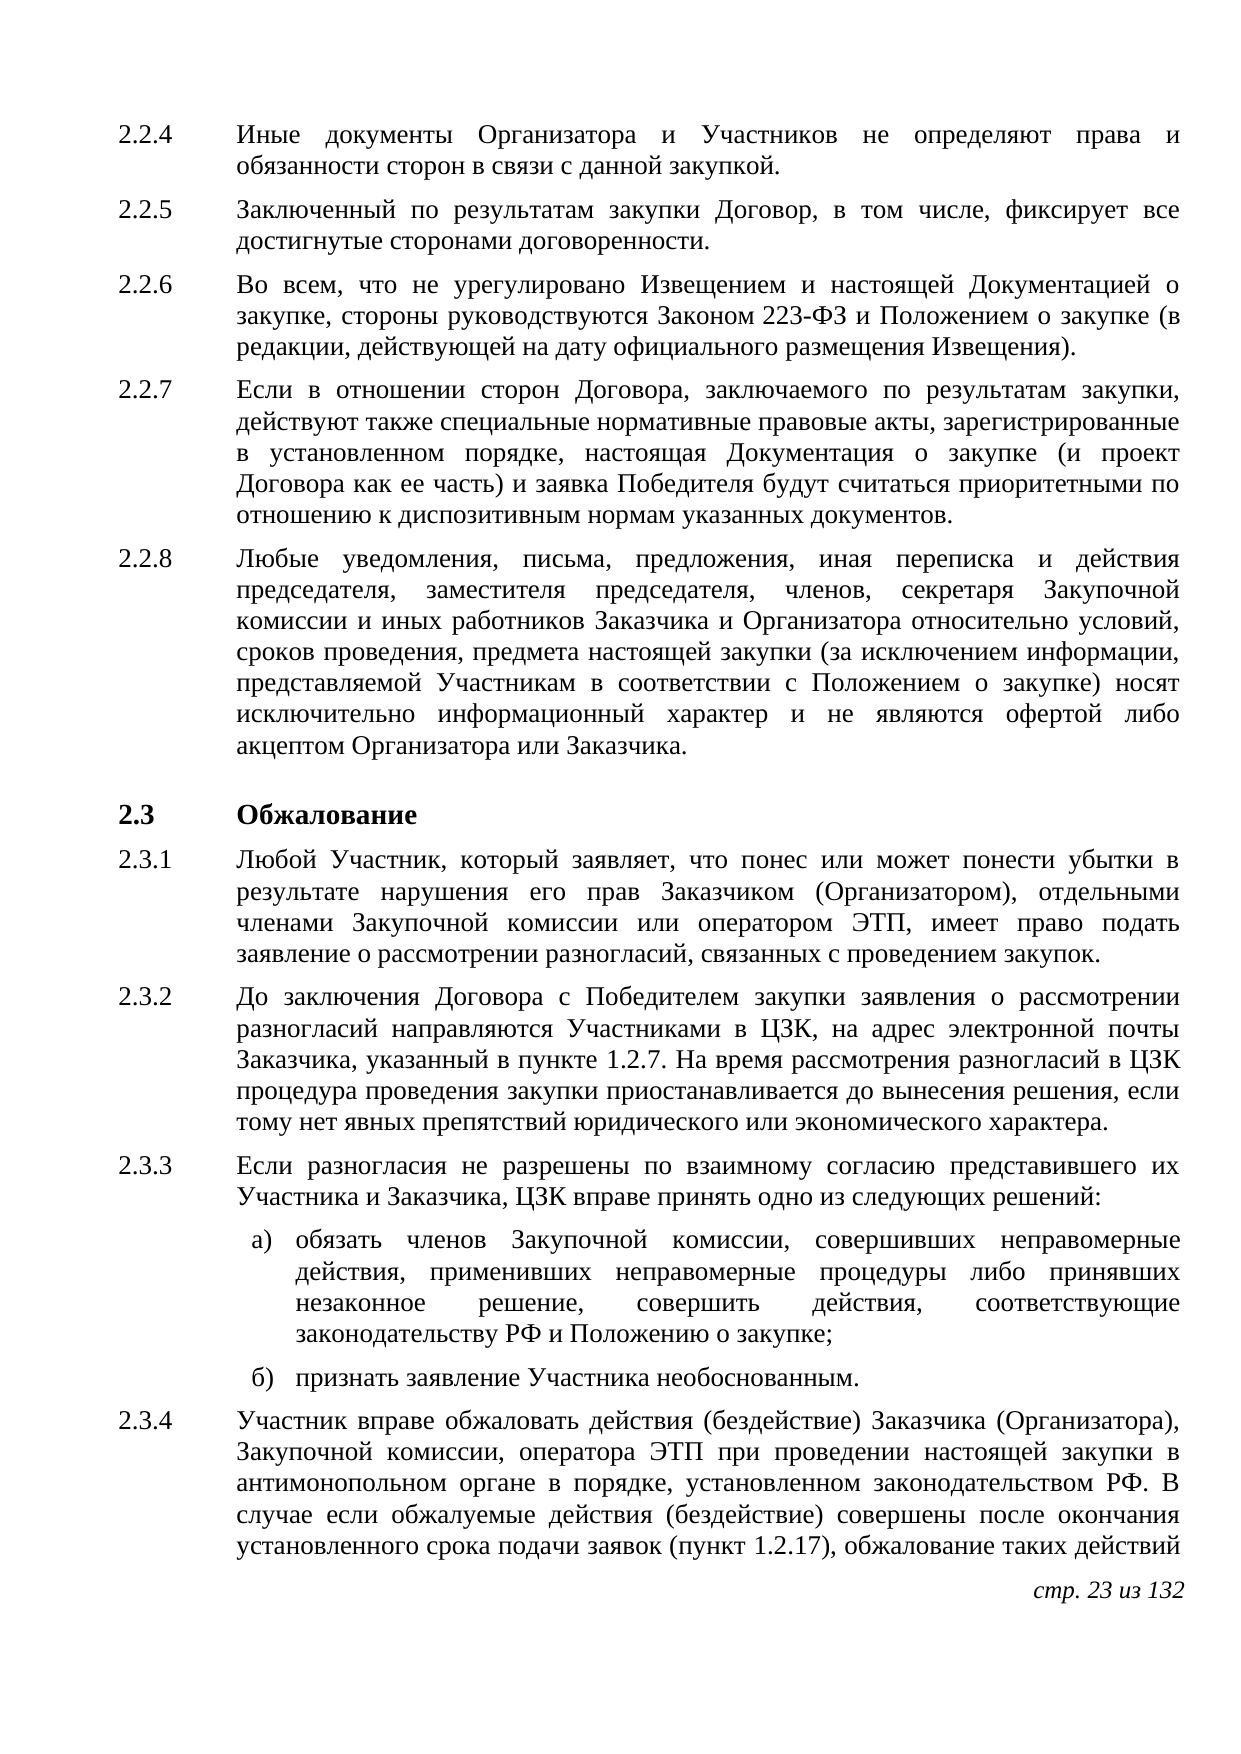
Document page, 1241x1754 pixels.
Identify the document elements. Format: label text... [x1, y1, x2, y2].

text До заключения Договора с Победителем закупки заявления о рассмотрении разногласий направляются Участниками в ЦЗК, на адрес электронной почты Заказчика, указанный в пункте 1.2.7. На время рассмотрения разногласий в ЦЗК процедура проведения закупки приостанавливается до вынесения решения, если тому нет явных препятствий юридического или экономического характера. [118, 981, 1181, 1136]
list Любые уведомления, письма, предложения, иная переписка и действия председателя, заместителя председателя, членов, секретаря Закупочной комиссии и иных работников Заказчика и Организатора относительно условий, сроков проведения, предмета настоящей закупки (за исключением информации, представляемой Участникам в соответствии с Положением о закупке) носят исключительно информационный характер и не являются офертой либо акцептом Организатора или Заказчика. [118, 542, 1181, 760]
text Если разногласия не разрешены по взаимному согласию представившего их Участника и Заказчика, ЦЗК вправе принять одно из следующих решений: [118, 1149, 1181, 1211]
list признать заявление Участника необоснованным. [251, 1361, 1181, 1392]
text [118, 1404, 1181, 1560]
list Заключенный по результатам закупки Договор, в том числе, фиксирует все достигнутые сторонами договоренности. [118, 193, 1181, 255]
subtitle Обжалование [118, 797, 1181, 831]
list Если в отношении сторон Договора, заключаемого по результатам закупки, действуют также специальные нормативные правовые акты, зарегистрированные в установленном порядке, настоящая Документация о закупке (и проект Договора как ее часть) и заявка Победителя будут считаться приоритетными по отношению к диспозитивным нормам указанных документов. [118, 374, 1181, 529]
text Любой Участник, который заявляет, что понес или может понести убытки в результате нарушения его прав Заказчиком (Организатором), отдельными членами Закупочной комиссии или оператором ЭТП, имеет право подать заявление о рассмотрении разногласий, связанных с проведением закупок. [118, 843, 1181, 968]
list обязать членов Закупочной комиссии, совершивших неправомерные действия, применивших неправомерные процедуры либо принявших незаконное решение, совершить действия, соответствующие законодательству РФ и Положению о закупке; [251, 1223, 1181, 1348]
list Иные документы Организатора и Участников не определяют права и обязанности сторон в связи с данной закупкой. [118, 118, 1181, 180]
list Во всем, что не урегулировано Извещением и настоящей Документацией о закупке, стороны руководствуются Законом 223-ФЗ и Положением о закупке (в редакции, действующей на дату официального размещения Извещения). [118, 268, 1181, 361]
